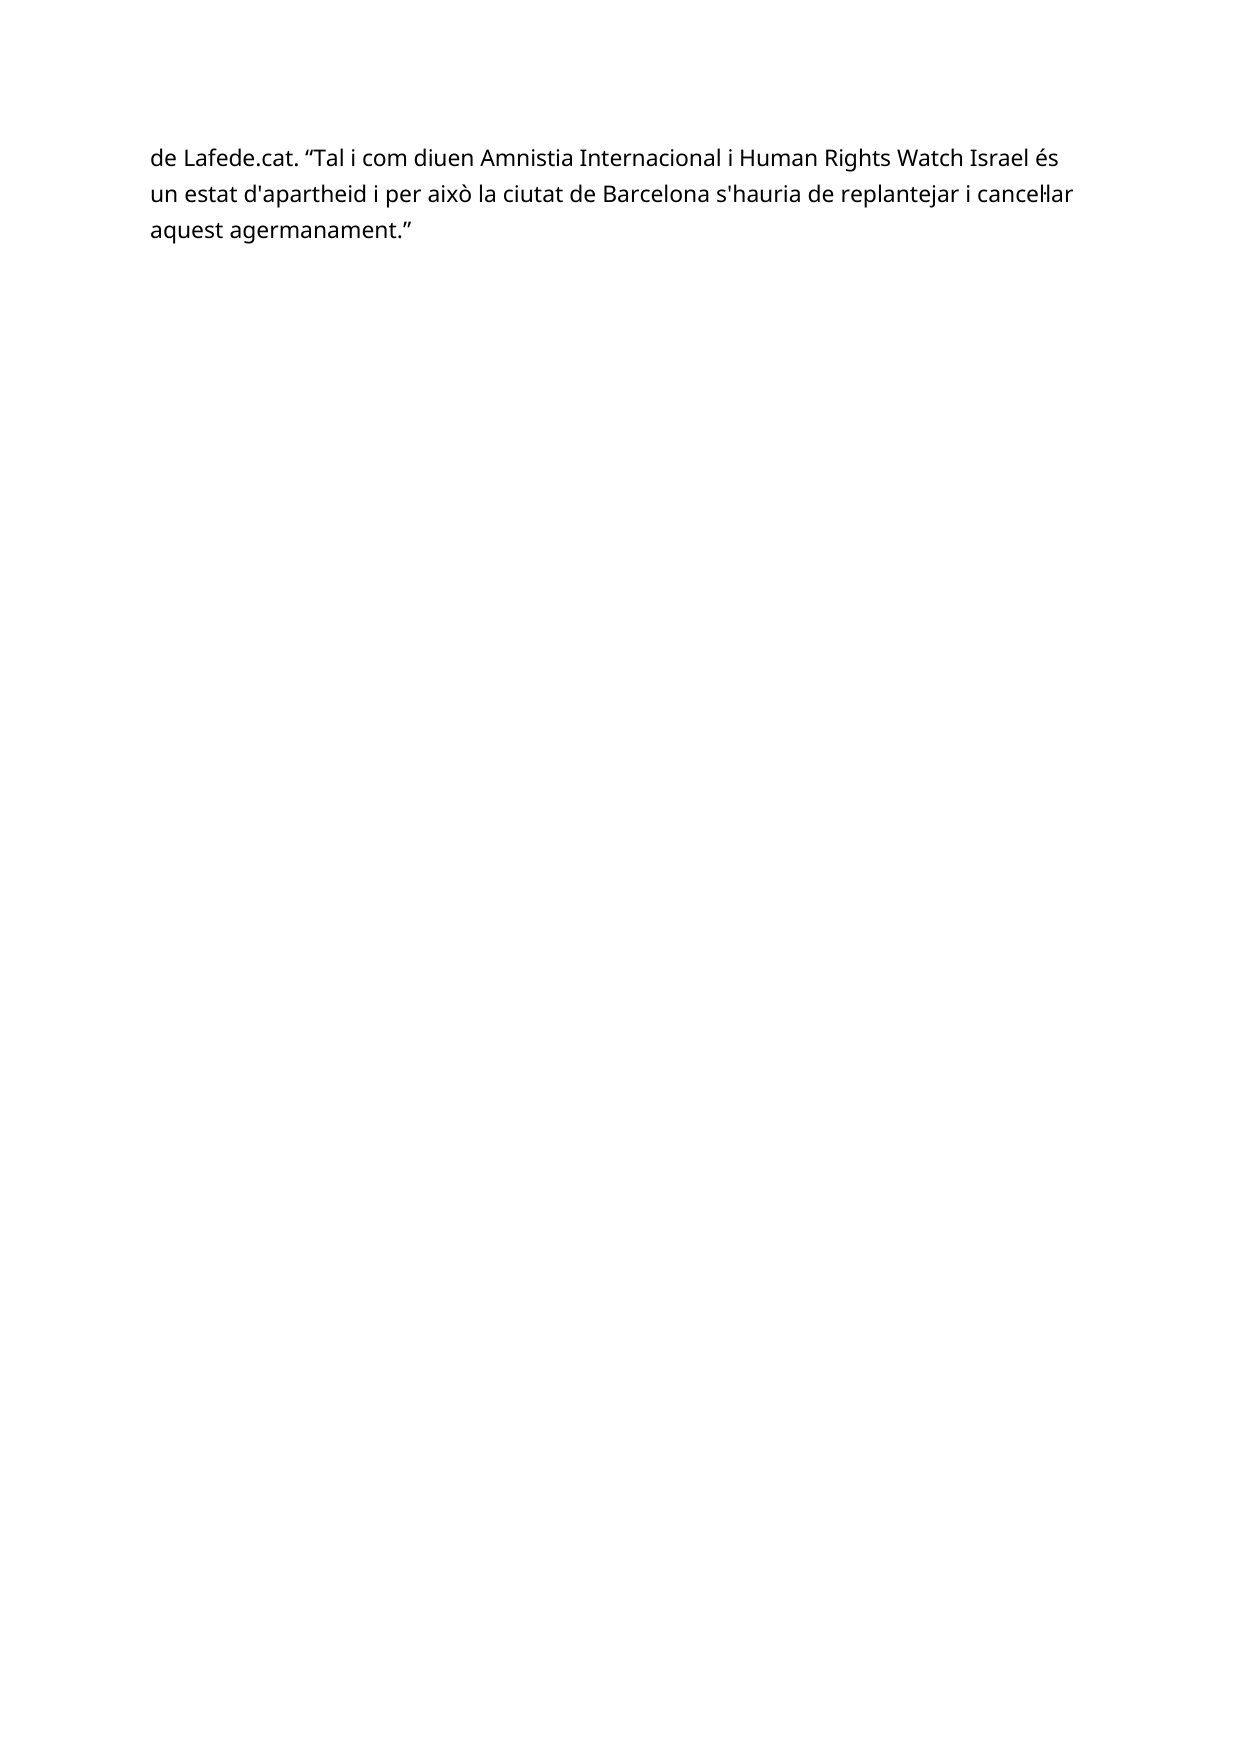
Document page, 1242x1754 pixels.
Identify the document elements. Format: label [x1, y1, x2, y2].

text [150, 142, 1087, 245]
